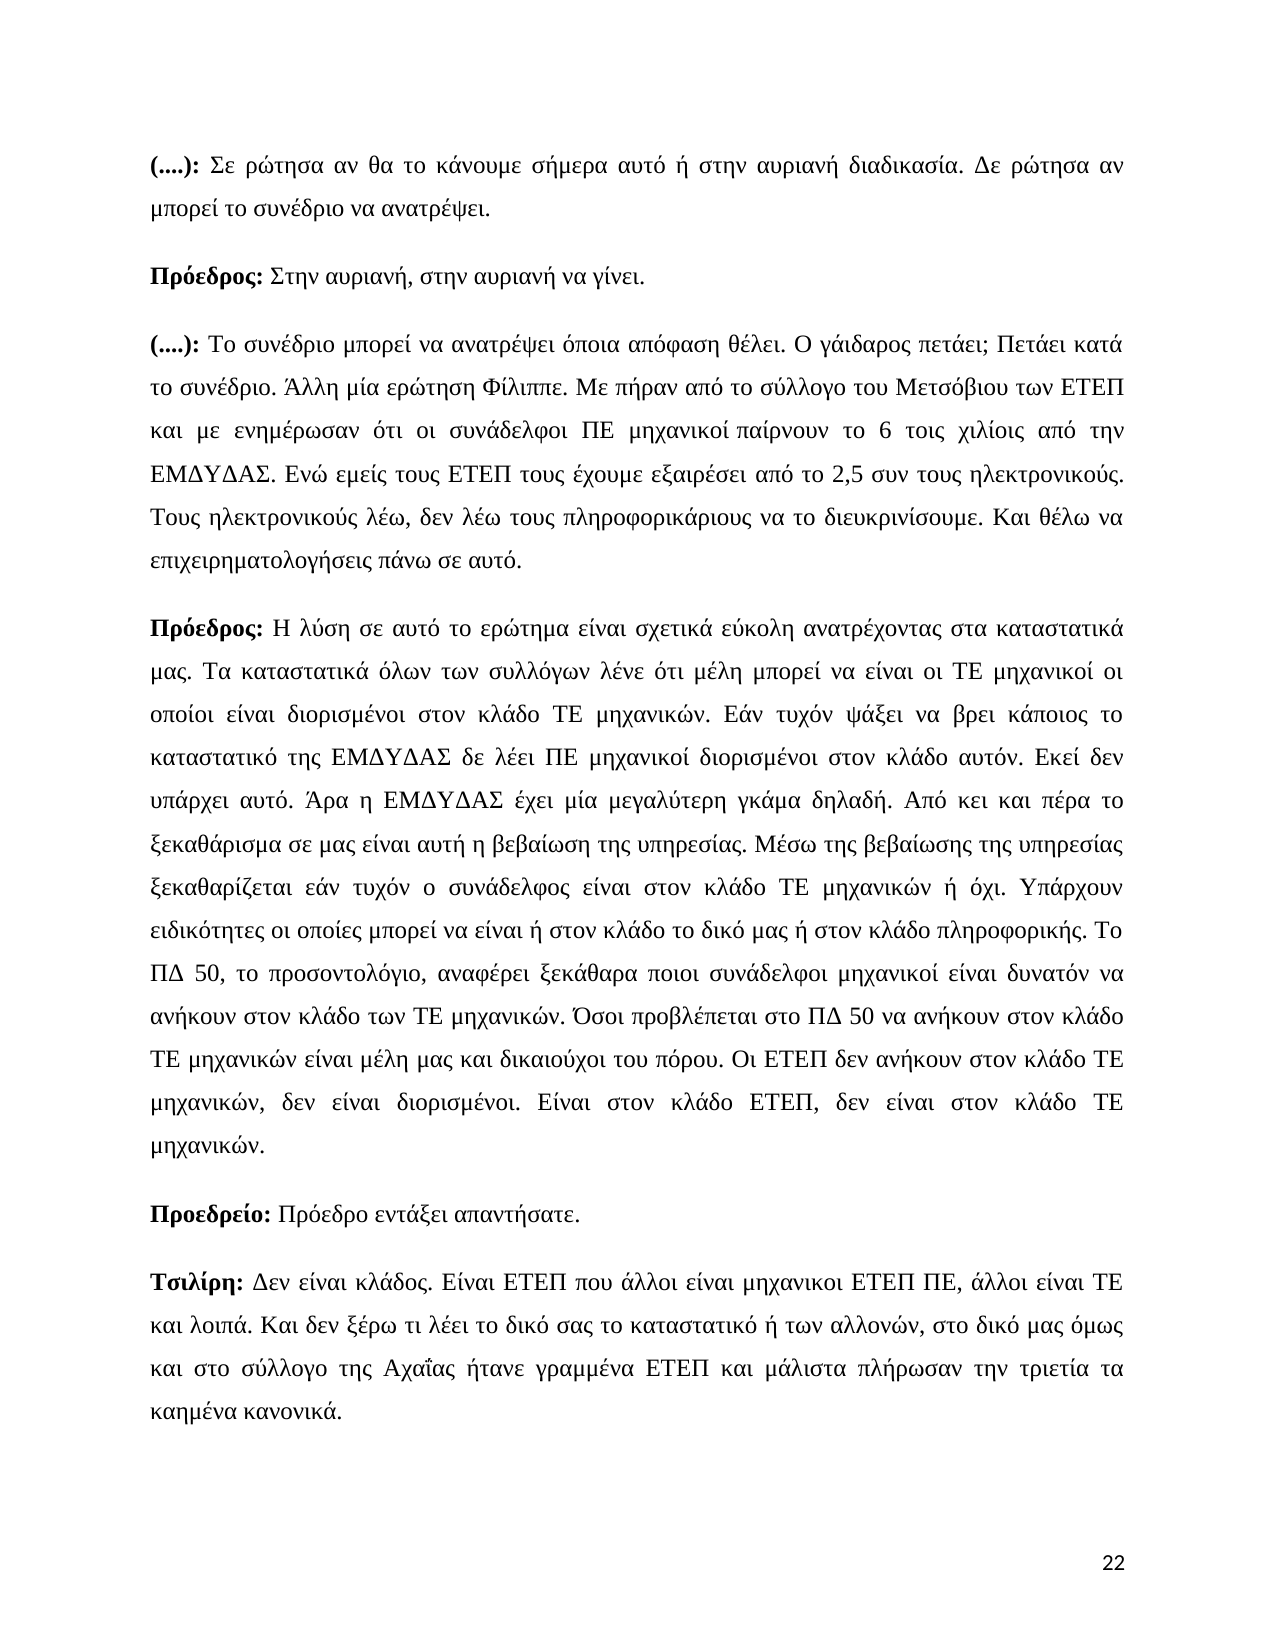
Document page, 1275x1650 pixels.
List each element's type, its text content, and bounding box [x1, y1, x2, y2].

text Τσιλίρη: Δεν είναι κλάδος. Είναι ΕΤΕΠ που άλλοι είναι μηχανικοι ΕΤΕΠ ΠΕ, άλλοι είναι ΤΕ και λοιπά. Και δεν ξέρω τι λέει το δικό σας το καταστατικό ή των αλλονών, στο δικό μας όμως και στο σύλλογο της Αχαΐας ήτανε γραμμένα ΕΤΕΠ και μάλιστα πλήρωσαν την τριετία τα καημένα κανονικά. [150, 1267, 1125, 1425]
text (....): Το συνέδριο μπορεί να ανατρέψει όποια απόφαση θέλει. Ο γάιδαρος πετάει; Πετάει κατά το συνέδριο. Άλλη μία ερώτηση Φίλιππε. Με πήραν από το σύλλογο του Μετσόβιου των ΕΤΕΠ και με ενημέρωσαν ότι οι συνάδελφοι ΠΕ μηχανικοί παίρνουν το 6 τοις χιλίοις από την ΕΜΔΥΔΑΣ. Ενώ εμείς τους ΕΤΕΠ τους έχουμε εξαιρέσει από το 2,5 συν τους ηλεκτρονικούς. Τους ηλεκτρονικούς λέω, δεν λέω τους πληροφορικάριους να το διευκρινίσουμε. Και θέλω να επιχειρηματολογήσεις πάνω σε αυτό. [150, 329, 1125, 574]
text Προεδρείο: Πρόεδρο εντάξει απαντήσατε. [150, 1199, 1125, 1227]
text Πρόεδρος: Στην αυριανή, στην αυριανή να γίνει. [150, 261, 1125, 290]
text (....): Σε ρώτησα αν θα το κάνουμε σήμερα αυτό ή στην αυριανή διαδικασία. Δε ρώτησα αν μπορεί το συνέδριο να ανατρέψει. [150, 150, 1125, 222]
text Πρόεδρος: Η λύση σε αυτό το ερώτημα είναι σχετικά εύκολη ανατρέχοντας στα καταστατικά μας. Τα καταστατικά όλων των συλλόγων λένε ότι μέλη μπορεί να είναι οι ΤΕ μηχανικοί οι οποίοι είναι διορισμένοι στον κλάδο ΤΕ μηχανικών. Εάν τυχόν ψάξει να βρει κάποιος το καταστατικό της ΕΜΔΥΔΑΣ δε λέει ΠΕ μηχανικοί διορισμένοι στον κλάδο αυτόν. Εκεί δεν υπάρχει αυτό. Άρα η ΕΜΔΥΔΑΣ έχει μία μεγαλύτερη γκάμα δηλαδή. Από κει και πέρα το ξεκαθάρισμα σε μας είναι αυτή η βεβαίωση της υπηρεσίας. Μέσω της βεβαίωσης της υπηρεσίας ξεκαθαρίζεται εάν τυχόν ο συνάδελφος είναι στον κλάδο ΤΕ μηχανικών ή όχι. Υπάρχουν ειδικότητες οι οποίες μπορεί να είναι ή στον κλάδο το δικό μας ή στον κλάδο πληροφορικής. Το ΠΔ 50, το προσοντολόγιο, αναφέρει ξεκάθαρα ποιοι συνάδελφοι μηχανικοί είναι δυνατόν να ανήκουν στον κλάδο των ΤΕ μηχανικών. Όσοι προβλέπεται στο ΠΔ 50 να ανήκουν στον κλάδο ΤΕ μηχανικών είναι μέλη μας και δικαιούχοι του πόρου. Οι ΕΤΕΠ δεν ανήκουν στον κλάδο ΤΕ μηχανικών, δεν είναι διορισμένοι. Είναι στον κλάδο ΕΤΕΠ, δεν είναι στον κλάδο ΤΕ μηχανικών. [150, 613, 1125, 1159]
